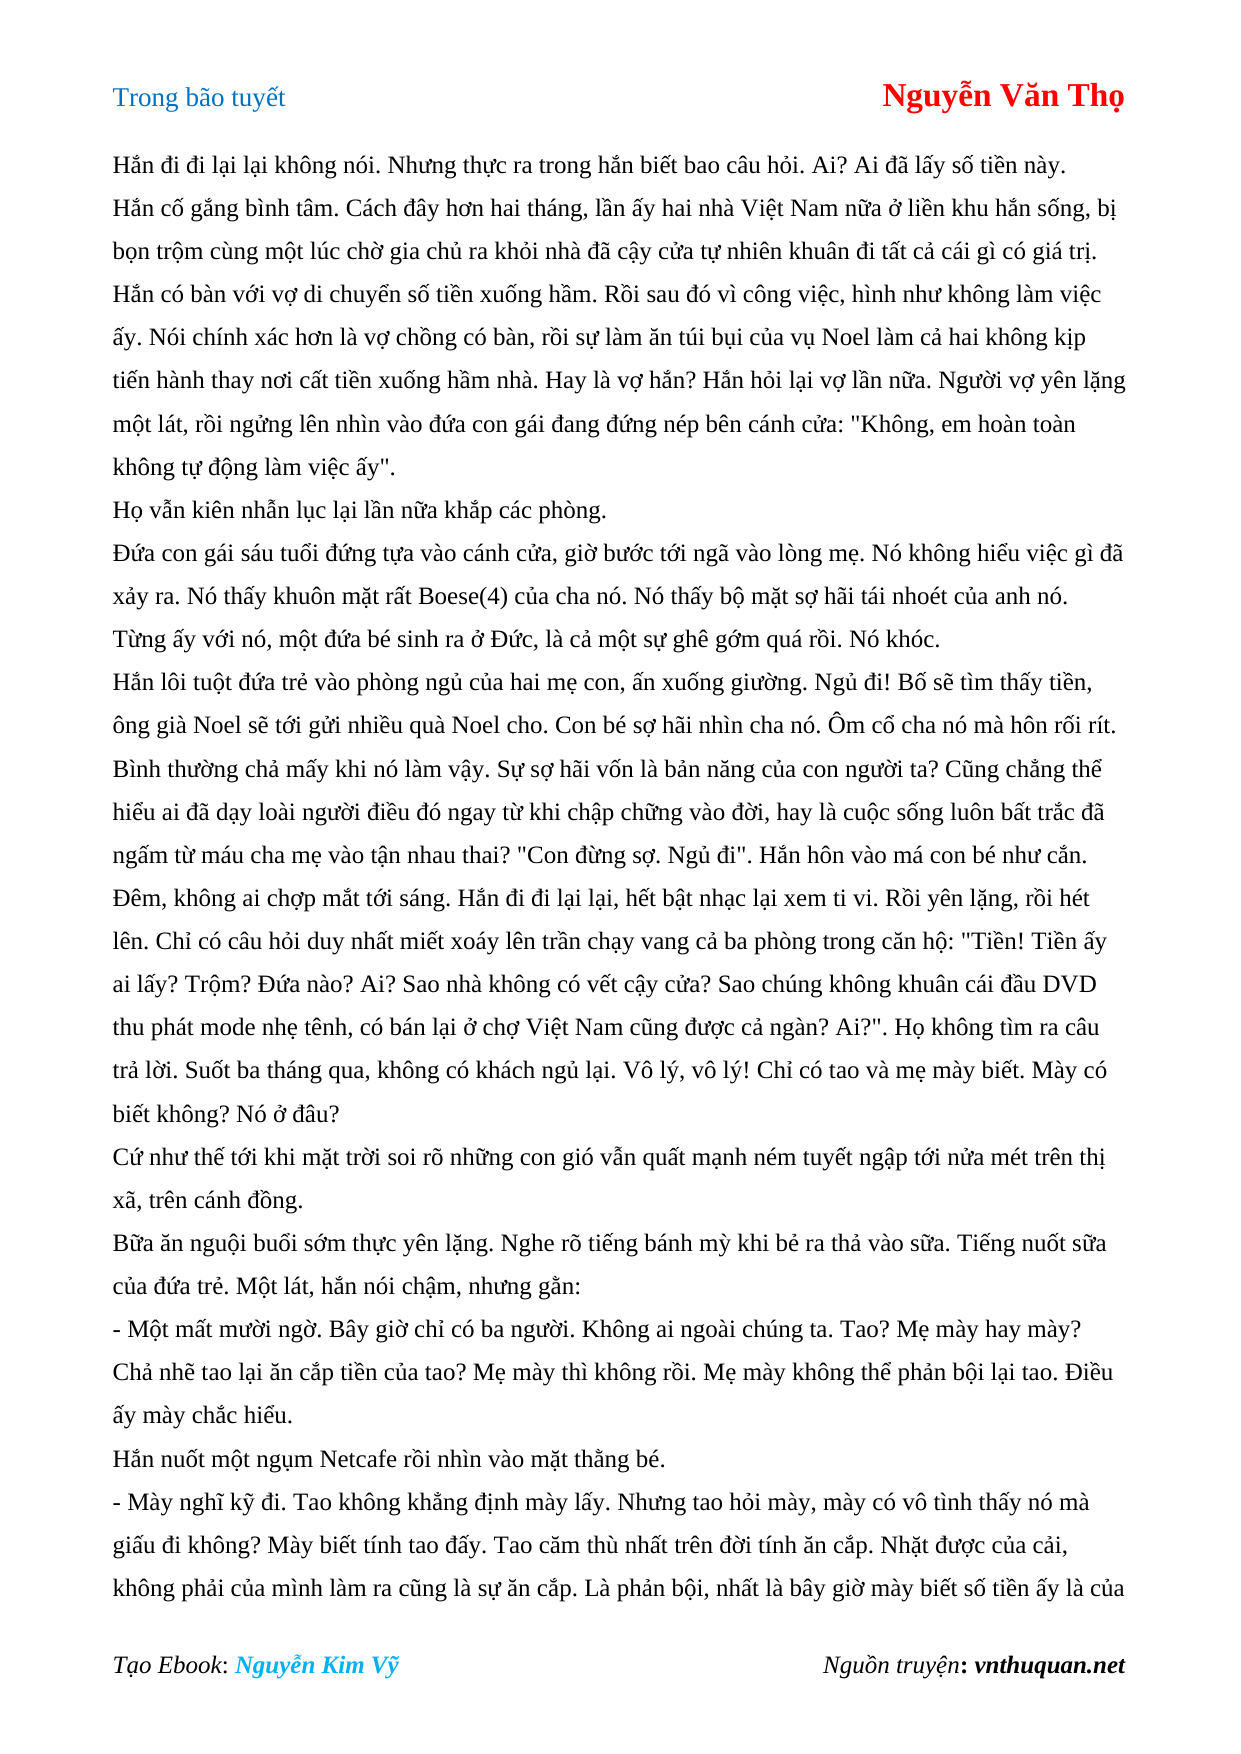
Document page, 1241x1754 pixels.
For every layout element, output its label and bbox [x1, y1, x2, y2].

text [112, 150, 1128, 1602]
